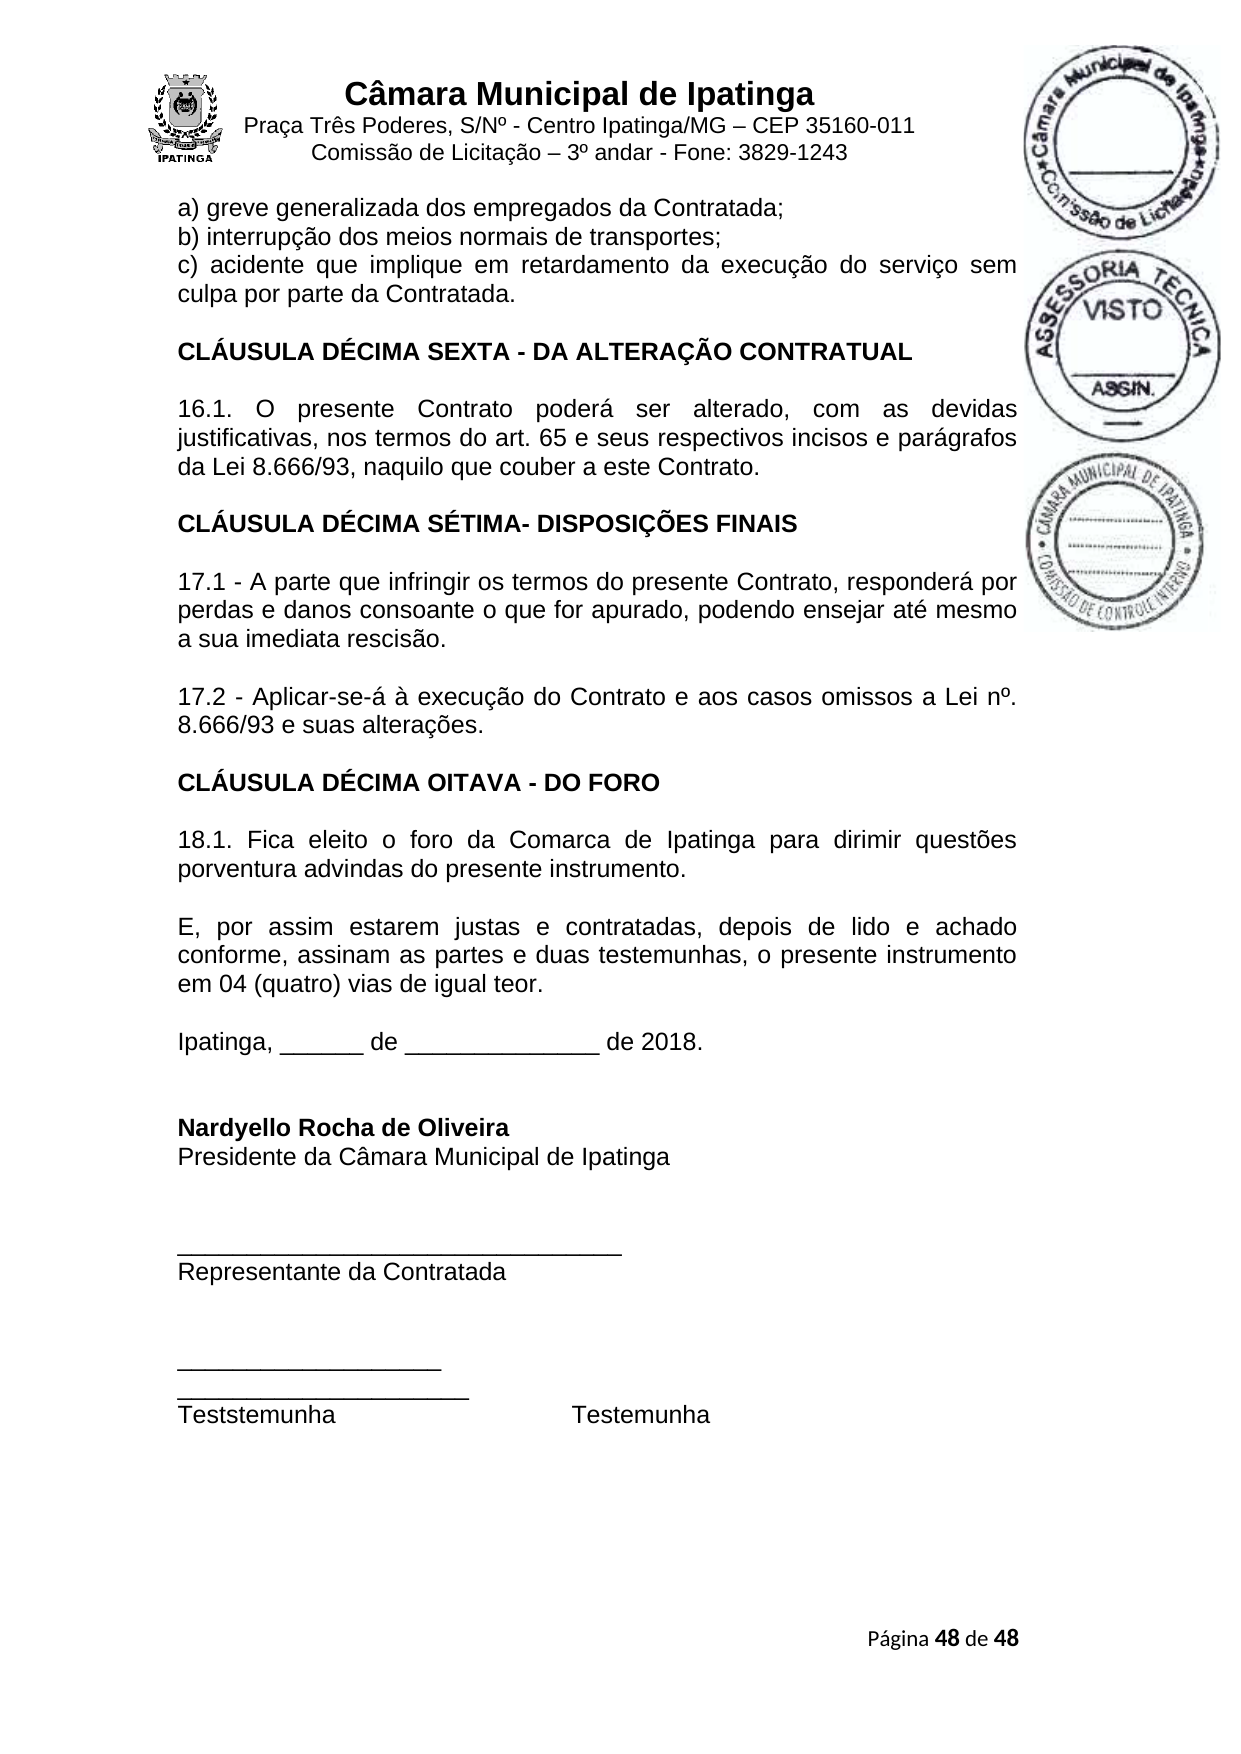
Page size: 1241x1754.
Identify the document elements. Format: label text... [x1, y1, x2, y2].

text CLÁUSULA DÉCIMA SEXTA - DA ALTERAÇÃO CONTRATUAL [177, 337, 947, 365]
text 18.1. Fica eleito o foro da Comarca de Ipatinga para dirimir questões porventura advindas do presente instrumento. [177, 825, 1018, 883]
text 16.1. O presente Contrato poderá ser alterado, com as devidas justificativas, nos termos do art. 65 e seus respectivos incisos e parágrafos da Lei 8.666/93, naquilo que couber a este Contrato. [177, 394, 1018, 480]
subtitle ________________________________ [177, 1228, 947, 1257]
text CLÁUSULA DÉCIMA SÉTIMA- DISPOSIÇÕES FINAIS [177, 509, 1018, 538]
text Ipatinga, ______ de ______________ de 2018. [177, 1027, 947, 1055]
text a) greve generalizada dos empregados da Contratada; [177, 193, 1018, 222]
text Nardyello Rocha de Oliveira [177, 1113, 947, 1142]
picture [1023, 45, 1224, 632]
text c) acidente que implique em retardamento da execução do serviço sem culpa por parte da Contratada. [177, 250, 1018, 308]
text b) interrupção dos meios normais de transportes; [177, 222, 1018, 250]
text E, por assim estarem justas e contratadas, depois de lido e achado conforme, assinam as partes e duas testemunhas, o presente instrumento em 04 (quatro) vias de igual teor. [177, 912, 1018, 998]
text 17.2 - Aplicar-se-á à execução do Contrato e aos casos omissos a Lei nº. 8.666/93 e suas alterações. [177, 682, 1018, 739]
text CLÁUSULA DÉCIMA OITAVA - DO FORO [177, 768, 1018, 797]
text Representante da Contratada [177, 1257, 947, 1285]
text Teststemunha Testemunha [177, 1400, 1038, 1429]
picture [147, 72, 224, 164]
text Presidente da Câmara Municipal de Ipatinga [177, 1142, 947, 1170]
text 17.1 - A parte que infringir os termos do presente Contrato, responderá por perdas e danos consoante o que for apurado, podendo ensejar até mesmo a sua imediata rescisão. [177, 567, 1018, 653]
text ___________________ _____________________ [177, 1343, 947, 1400]
